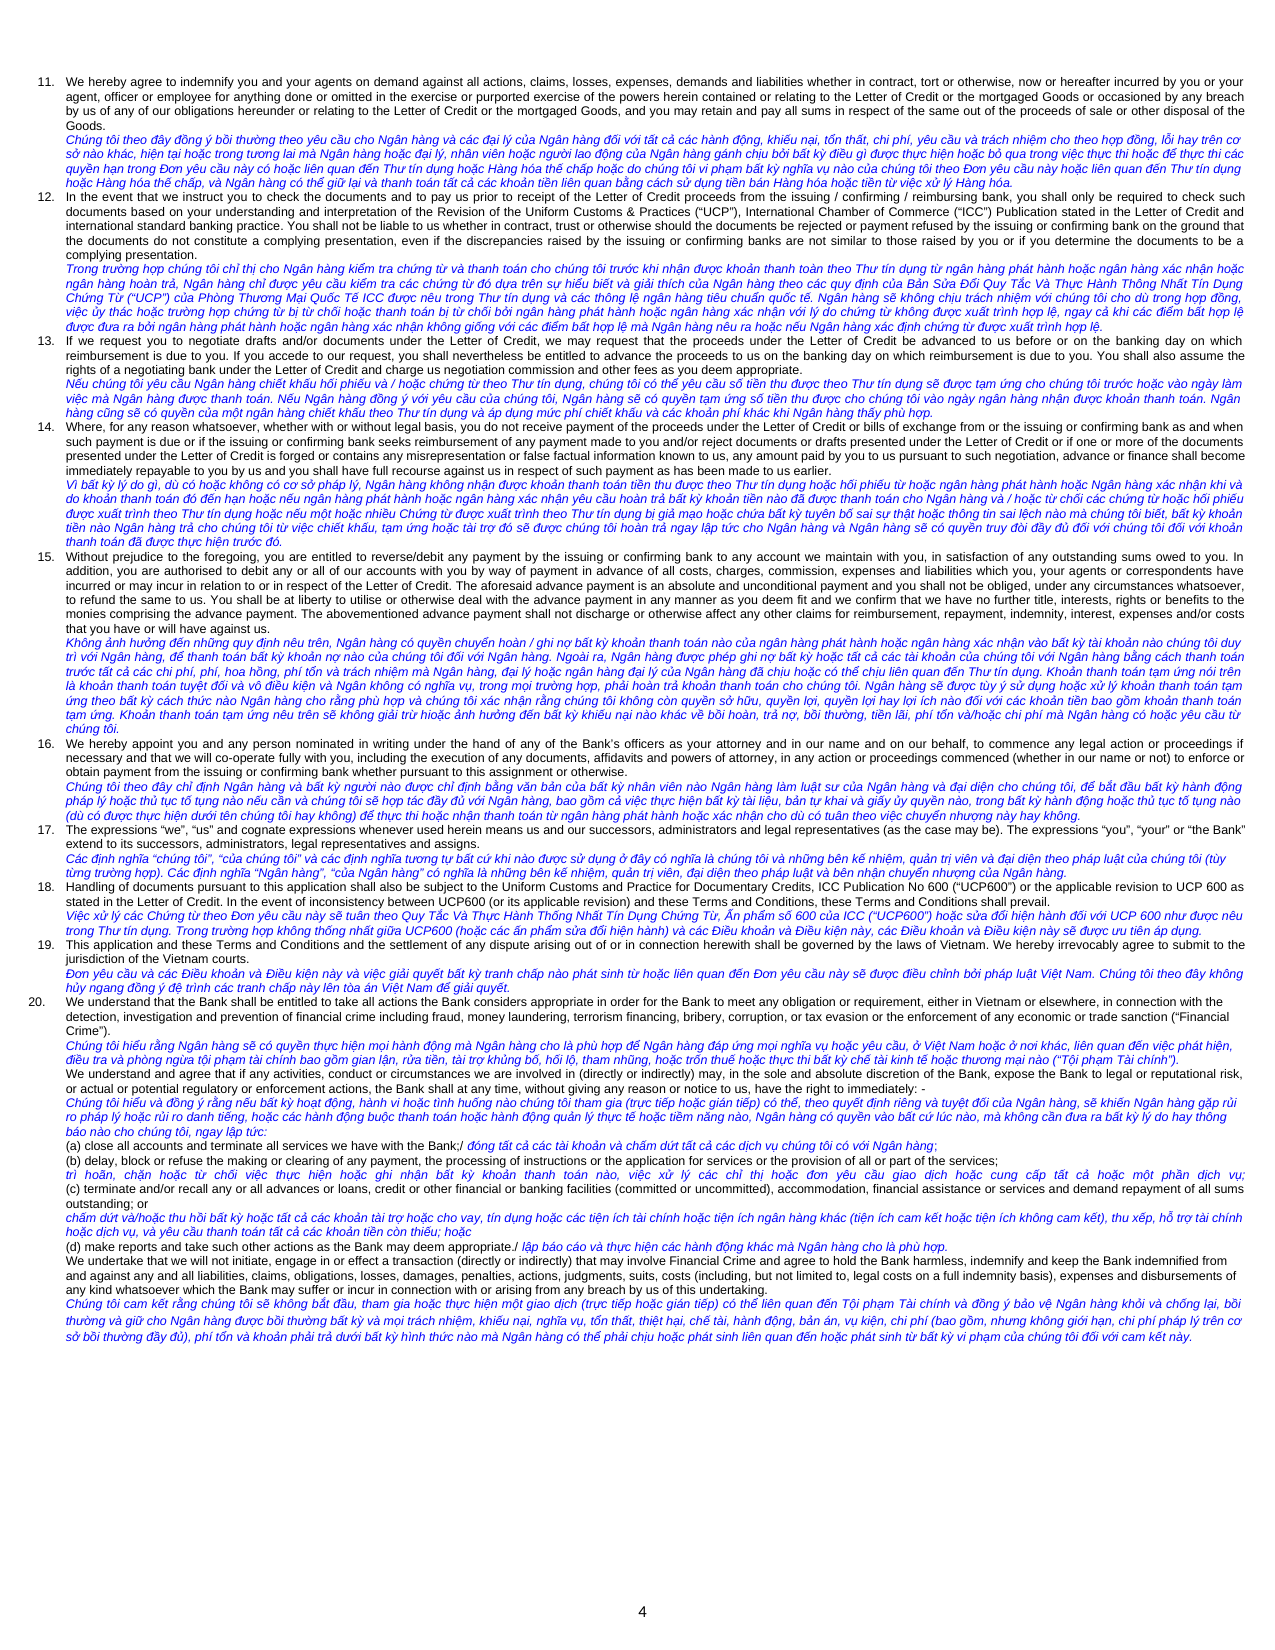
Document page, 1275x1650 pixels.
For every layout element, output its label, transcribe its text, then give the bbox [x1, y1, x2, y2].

list Nếu chúng tôi yêu cầu Ngân hàng chiết khấu hối phiếu và / hoặc chứng từ theo Thư tín dụng, chúng tôi có thể yêu cầu số tiền thu được theo Thư tín dụng sẽ được tạm ứng cho chúng tôi trước hoặc vào ngày làm việc mà Ngân hàng được thanh toán. Nếu Ngân hàng đồng ý với yêu cầu của chúng tôi, Ngân hàng sẽ có quyền tạm ứng số tiền thu được cho chúng tôi vào ngày ngân hàng nhận được khoản thanh toán. Ngân hàng cũng sẽ có quyền của một ngân hàng chiết khấu theo Thư tín dụng và áp dụng mức phí chiết khấu và các khoản phí khác khi Ngân hàng thấy phù hợp. [66, 377, 1247, 420]
list We hereby agree to indemnify you and your agents on demand against all actions, claims, losses, expenses, demands and liabilities whether in contract, tort or otherwise, now or hereafter incurred by you or your agent, officer or employee for anything done or omitted in the exercise or purported exercise of the powers herein contained or relating to the Letter of Credit or the mortgaged Goods or occasioned by any breach by us of any of our obligations hereunder or relating to the Letter of Credit or the mortgaged Goods, and you may retain and pay all sums in respect of the same out of the proceeds of sale or other disposal of the Goods. [37, 75, 1247, 132]
list Where, for any reason whatsoever, whether with or without legal basis, you do not receive payment of the proceeds under the Letter of Credit or bills of exchange from or the issuing or confirming bank as and when such payment is due or if the issuing or confirming bank seeks reimbursement of any payment made to you and/or reject documents or drafts presented under the Letter of Credit or if one or more of the documents presented under the Letter of Credit is forged or contains any misrepresentation or false factual information known to us, any amount paid by you to us pursuant to such negotiation, advance or finance shall become immediately repayable to you by us and you shall have full recourse against us in respect of such payment as has been made to us earlier. [37, 420, 1247, 477]
list Handling of documents pursuant to this application shall also be subject to the Uniform Customs and Practice for Documentary Credits, ICC Publication No 600 (“UCP600”) or the applicable revision to UCP 600 as stated in the Letter of Credit. In the event of inconsistency between UCP600 (or its applicable revision) and these Terms and Conditions, these Terms and Conditions shall prevail. [37, 880, 1247, 909]
list Chúng tôi hiểu và đồng ý rằng nếu bất kỳ hoạt động, hành vi hoặc tình huống nào chúng tôi tham gia (trực tiếp hoặc gián tiếp) có thể, theo quyết định riêng và tuyệt đối của Ngân hàng, sẽ khiến Ngân hàng gặp rủi ro pháp lý hoặc rủi ro danh tiếng, hoặc các hành động buộc thanh toán hoặc hành động quản lý thực tế hoặc tiềm năng nào, Ngân hàng có quyền vào bất cứ lúc nào, mà không cần đưa ra bất kỳ lý do hay thông báo nào cho chúng tôi, ngay lập tức: (a) close all accounts and terminate all services we have with the Bank;/ đóng tất cả các tài khoản và chấm dứt tất cả các dịch vụ chúng tôi có với Ngân hàng; (b) delay, block or refuse the making or clearing of any payment, the processing of instructions or the application for services or the provision of all or part of the services; [66, 1096, 1247, 1167]
list In the event that we instruct you to check the documents and to pay us prior to receipt of the Letter of Credit proceeds from the issuing / confirming / reimbursing bank, you shall only be required to check such documents based on your understanding and interpretation of the Revision of the Uniform Customs & Practices (“UCP”), International Chamber of Commerce (“ICC”) Publication stated in the Letter of Credit and international standard banking practice. You shall not be liable to us whether in contract, trust or otherwise should the documents be rejected or payment refused by the issuing or confirming bank on the ground that the documents do not constitute a complying presentation, even if the discrepancies raised by the issuing or confirming banks are not similar to those raised by you or if you determine the documents to be a complying presentation. [37, 190, 1247, 262]
text Chúng tôi cam kết rằng chúng tôi sẽ không bắt đầu, tham gia hoặc thực hiện một giao dịch (trực tiếp hoặc gián tiếp) có thể liên quan đến Tội phạm Tài chính và đồng ý bảo vệ Ngân hàng khỏi và chống lại, bồi thường và giữ cho Ngân hàng được bồi thường bất kỳ và mọi trách nhiệm, khiếu nại, nghĩa vụ, tổn thất, thiệt hại, chế tài, hành động, bản án, vụ kiện, chi phí (bao gồm, nhưng không giới hạn, chi phí pháp lý trên cơ sở bồi thường đầy đủ), phí tổn và khoản phải trả dưới bất kỳ hình thức nào mà Ngân hàng có thể phải chịu hoặc phát sinh liên quan đến hoặc phát sinh từ bất kỳ vi phạm của chúng tôi đối với cam kết này. [66, 1297, 1247, 1344]
list chấm dứt và/hoặc thu hồi bất kỳ hoặc tất cả các khoản tài trợ hoặc cho vay, tín dụng hoặc các tiện ích tài chính hoặc tiện ích ngân hàng khác (tiện ích cam kết hoặc tiện ích không cam kết), thu xếp, hỗ trợ tài chính hoặc dịch vụ, và yêu cầu thanh toán tất cả các khoản tiền còn thiếu; hoặc (d) make reports and take such other actions as the Bank may deem appropriate./ lập báo cáo và thực hiện các hành động khác mà Ngân hàng cho là phù hợp. [66, 1211, 1247, 1254]
list Without prejudice to the foregoing, you are entitled to reverse/debit any payment by the issuing or confirming bank to any account we maintain with you, in satisfaction of any outstanding sums owed to you. In addition, you are authorised to debit any or all of our accounts with you by way of payment in advance of all costs, charges, commission, expenses and liabilities which you, your agents or correspondents have incurred or may incur in relation to or in respect of the Letter of Credit. The aforesaid advance payment is an absolute and unconditional payment and you shall not be obliged, under any circumstances whatsoever, to refund the same to us. You shall be at liberty to utilise or otherwise deal with the advance payment in any manner as you deem fit and we confirm that we have no further title, interests, rights or benefits to the monies comprising the advance payment. The abovementioned advance payment shall not discharge or otherwise affect any other claims for reimbursement, repayment, indemnity, interest, expenses and/or costs that you have or will have against us. [37, 549, 1247, 636]
text We understand and agree that if any activities, conduct or circumstances we are involved in (directly or indirectly) may, in the sole and absolute discretion of the Bank, expose the Bank to legal or reputational risk, or actual or potential regulatory or enforcement actions, the Bank shall at any time, without giving any reason or notice to us, have the right to immediately: - [66, 1067, 1247, 1096]
list Vì bất kỳ lý do gì, dù có hoặc không có cơ sở pháp lý, Ngân hàng không nhận được khoản thanh toán tiền thu được theo Thư tín dụng hoặc hối phiếu từ hoặc ngân hàng phát hành hoặc Ngân hàng xác nhận khi và do khoản thanh toán đó đến hạn hoặc nếu ngân hàng phát hành hoặc ngân hàng xác nhận yêu cầu hoàn trả bất kỳ khoản tiền nào đã được thanh toán cho Ngân hàng và / hoặc từ chối các chứng từ hoặc hối phiếu được xuất trình theo Thư tín dụng hoặc nếu một hoặc nhiều Chứng từ được xuất trình theo Thư tín dụng bị giả mạo hoặc chứa bất kỳ tuyên bố sai sự thật hoặc thông tin sai lệch nào mà chúng tôi biết, bất kỳ khoản tiền nào Ngân hàng trả cho chúng tôi từ việc chiết khấu, tạm ứng hoặc tài trợ đó sẽ được chúng tôi hoàn trả ngay lập tức cho Ngân hàng và Ngân hàng sẽ có quyền truy đòi đầy đủ đối với chúng tôi đối với khoản thanh toán đã được thực hiện trước đó. [66, 477, 1247, 549]
list Trong trường hợp chúng tôi chỉ thị cho Ngân hàng kiểm tra chứng từ và thanh toán cho chúng tôi trước khi nhận được khoản thanh toàn theo Thư tín dụng từ ngân hàng phát hành hoặc ngân hàng xác nhận hoặc ngân hàng hoàn trả, Ngân hàng chỉ được yêu cầu kiểm tra các chứng từ đó dựa trên sự hiểu biết và giải thích của Ngân hàng theo các quy định của Bản Sửa Đổi Quy Tắc Và Thực Hành Thông Nhất Tín Dụng Chứng Từ (“UCP”) của Phòng Thương Mại Quốc Tế ICC được nêu trong Thư tín dụng và các thông lệ ngân hàng tiêu chuẩn quốc tế. Ngân hàng sẽ không chịu trách nhiệm với chúng tôi cho dù trong hợp đồng, việc ủy thác hoặc trường hợp chứng từ bị từ chối hoặc thanh toán bị từ chối bởi ngân hàng phát hành hoặc ngân hàng xác nhận với lý do chứng từ không được xuất trình hợp lệ, ngay cả khi các điểm bất hợp lệ được đưa ra bởi ngân hàng phát hành hoặc ngân hàng xác nhận không giống với các điểm bất hợp lệ mà Ngân hàng nêu ra hoặc nếu Ngân hàng xác định chứng từ được xuất trình hợp lệ. [66, 262, 1247, 334]
list Chúng tôi theo đây đồng ý bồi thường theo yêu cầu cho Ngân hàng và các đại lý của Ngân hàng đối với tất cả các hành động, khiếu nại, tổn thất, chi phí, yêu cầu và trách nhiệm cho theo hợp đồng, lỗi hay trên cơ sở nào khác, hiện tại hoặc trong tương lai mà Ngân hàng hoặc đại lý, nhân viên hoặc người lao động của Ngân hàng gánh chịu bởi bất kỳ điều gì được thực hiện hoặc bỏ qua trong việc thực thi hoặc để thực thi các quyền hạn trong Đơn yêu cầu này có hoặc liên quan đến Thư tín dụng hoặc Hàng hóa thế chấp hoặc do chúng tôi vi phạm bất kỳ nghĩa vụ nào của chúng tôi theo Đơn yêu cầu này hoặc liên quan đến Thư tín dụng hoặc Hàng hóa thế chấp, và Ngân hàng có thể giữ lại và thanh toán tất cả các khoản tiền liên quan bằng cách sử dụng tiền bán Hàng hóa hoặc tiền từ việc xử lý Hàng hóa. [66, 132, 1247, 190]
list We understand that the Bank shall be entitled to take all actions the Bank considers appropriate in order for the Bank to meet any obligation or requirement, either in Vietnam or elsewhere, in connection with the detection, investigation and prevention of financial crime including fraud, money laundering, terrorism financing, bribery, corruption, or tax evasion or the enforcement of any economic or trade sanction (“Financial Crime”). Chúng tôi hiểu rằng Ngân hàng sẽ có quyền thực hiện mọi hành động mà Ngân hàng cho là phù hợp để Ngân hàng đáp ứng mọi nghĩa vụ hoặc yêu cầu, ở Việt Nam hoặc ở nơi khác, liên quan đến việc phát hiện, điều tra và phòng ngừa tội phạm tài chính bao gồm gian lận, rửa tiền, tài trợ khủng bố, hối lộ, tham nhũng, hoặc trốn thuế hoặc thực thi bất kỳ chế tài kinh tế hoặc thương mại nào (“Tội phạm Tài chính”). [28, 995, 1247, 1067]
list The expressions “we”, “us” and cognate expressions whenever used herein means us and our successors, administrators and legal representatives (as the case may be). The expressions “you”, “your” or “the Bank” extend to its successors, administrators, legal representatives and assigns. [37, 822, 1247, 851]
list trì hoãn, chặn hoặc từ chối việc thực hiện hoặc ghi nhận bất kỳ khoản thanh toán nào, việc xử lý các chỉ thị hoặc đơn yêu cầu giao dịch hoặc cung cấp tất cả hoặc một phần dịch vụ; (c) terminate and/or recall any or all advances or loans, credit or other financial or banking facilities (committed or uncommitted), accommodation, financial assistance or services and demand repayment of all sums outstanding; or [66, 1167, 1247, 1211]
list Các định nghĩa “chúng tôi”, “của chúng tôi” và các định nghĩa tương tự bất cứ khi nào được sử dụng ở đây có nghĩa là chúng tôi và những bên kế nhiệm, quản trị viên và đại diện theo pháp luật của chúng tôi (tùy từng trường hợp). Các định nghĩa “Ngân hàng”, “của Ngân hàng” có nghĩa là những bên kế nhiệm, quản trị viên, đại diện theo pháp luật và bên nhận chuyển nhượng của Ngân hàng. [66, 851, 1247, 880]
list If we request you to negotiate drafts and/or documents under the Letter of Credit, we may request that the proceeds under the Letter of Credit be advanced to us before or on the banking day on which reimbursement is due to you. If you accede to our request, you shall nevertheless be entitled to advance the proceeds to us on the banking day on which reimbursement is due to you. You shall also assume the rights of a negotiating bank under the Letter of Credit and charge us negotiation commission and other fees as you deem appropriate. [37, 334, 1247, 377]
list We hereby appoint you and any person nominated in writing under the hand of any of the Bank’s officers as your attorney and in our name and on our behalf, to commence any legal action or proceedings if necessary and that we will co-operate fully with you, including the execution of any documents, affidavits and powers of attorney, in any action or proceedings commenced (whether in our name or not) to enforce or obtain payment from the issuing or confirming bank whether pursuant to this assignment or otherwise. [37, 736, 1247, 779]
list Việc xử lý các Chứng từ theo Đơn yêu cầu này sẽ tuân theo Quy Tắc Và Thực Hành Thống Nhất Tín Dụng Chứng Từ, Ấn phẩm số 600 của ICC (“UCP600”) hoặc sửa đổi hiện hành đối với UCP 600 như được nêu trong Thư tín dụng. Trong trường hợp không thống nhất giữa UCP600 (hoặc các ấn phẩm sửa đổi hiện hành) và các Điều khoản và Điều kiện này, các Điều khoản và Điều kiện này sẽ được ưu tiên áp dụng. [66, 909, 1247, 937]
list Chúng tôi theo đây chỉ định Ngân hàng và bất kỳ người nào được chỉ định bằng văn bản của bất kỳ nhân viên nào Ngân hàng làm luật sư của Ngân hàng và đại diện cho chúng tôi, để bắt đầu bất kỳ hành động pháp lý hoặc thủ tục tố tụng nào nếu cần và chúng tôi sẽ hợp tác đầy đủ với Ngân hàng, bao gồm cả việc thực hiện bất kỳ tài liệu, bản tự khai và giấy ủy quyền nào, trong bất kỳ hành động hoặc thủ tục tố tụng nào (dù có được thực hiện dưới tên chúng tôi hay không) để thực thi hoặc nhận thanh toán từ ngân hàng phát hành hoặc xác nhận cho dù có tuân theo việc chuyển nhượng này hay không. [66, 779, 1247, 822]
list Không ảnh hưởng đến những quy định nêu trên, Ngân hàng có quyền chuyển hoàn / ghi nợ bất kỳ khoản thanh toán nào của ngân hàng phát hành hoặc ngân hàng xác nhận vào bất kỳ tài khoản nào chúng tôi duy trì với Ngân hàng, để thanh toán bất kỳ khoản nợ nào của chúng tôi đối với Ngân hàng. Ngoài ra, Ngân hàng được phép ghi nợ bất kỳ hoặc tất cả các tài khoản của chúng tôi với Ngân hàng bằng cách thanh toán trước tất cả các chi phí, phí, hoa hồng, phí tổn và trách nhiệm mà Ngân hàng, đại lý hoặc ngân hàng đại lý của Ngân hàng đã chịu hoặc có thể chịu liên quan đến Thư tín dụng. Khoản thanh toán tạm ứng nói trên là khoản thanh toán tuyệt đối và vô điều kiện và Ngân không có nghĩa vụ, trong mọi trường hợp, phải hoàn trả khoản thanh toán cho chúng tôi. Ngân hàng sẽ được tùy ý sử dụng hoặc xử lý khoản thanh toán tạm ứng theo bất kỳ cách thức nào Ngân hàng cho rằng phù hợp và chúng tôi xác nhận rằng chúng tôi không còn quyền sở hữu, quyền lợi, quyền lợi hay lợi ích nào đối với các khoản tiền bao gồm khoản thanh toán tạm ứng. Khoản thanh toán tạm ứng nêu trên sẽ không giải trừ hioặc ảnh hưởng đến bất kỳ khiếu nại nào khác về bồi hoàn, trả nợ, bồi thường, tiền lãi, phí tổn và/hoặc chi phí mà Ngân hàng có hoặc yêu cầu từ chúng tôi. [66, 636, 1247, 736]
list Đơn yêu cầu và các Điều khoản và Điều kiện này và việc giải quyết bất kỳ tranh chấp nào phát sinh từ hoặc liên quan đến Đơn yêu cầu này sẽ được điều chỉnh bởi pháp luật Việt Nam. Chúng tôi theo đây không hủy ngang đồng ý đệ trình các tranh chấp này lên tòa án Việt Nam để giải quyết. [66, 966, 1247, 995]
list This application and these Terms and Conditions and the settlement of any dispute arising out of or in connection herewith shall be governed by the laws of Vietnam. We hereby irrevocably agree to submit to the jurisdiction of the Vietnam courts. [37, 937, 1247, 966]
list We undertake that we will not initiate, engage in or effect a transaction (directly or indirectly) that may involve Financial Crime and agree to hold the Bank harmless, indemnify and keep the Bank indemnified from and against any and all liabilities, claims, obligations, losses, damages, penalties, actions, judgments, suits, costs (including, but not limited to, legal costs on a full indemnity basis), expenses and disbursements of any kind whatsoever which the Bank may suffer or incur in connection with or arising from any breach by us of this undertaking. [66, 1254, 1247, 1297]
